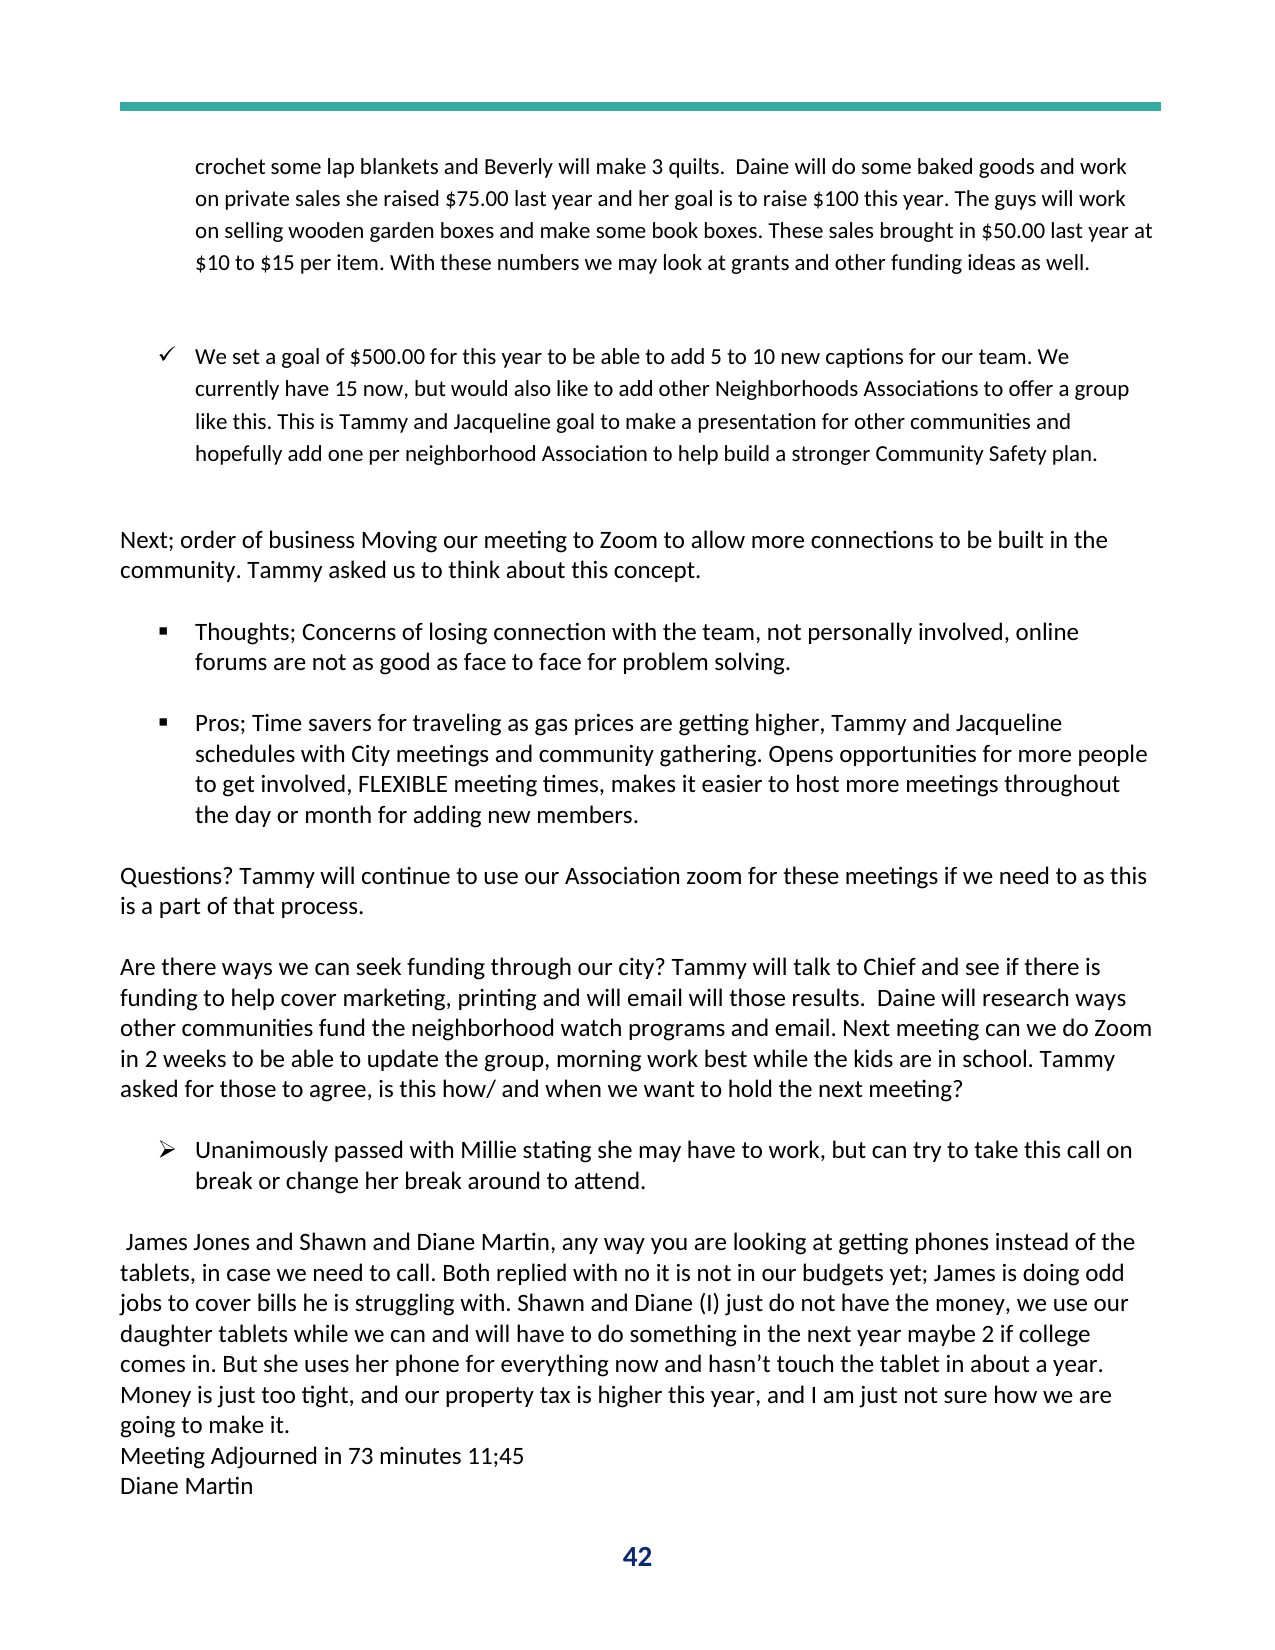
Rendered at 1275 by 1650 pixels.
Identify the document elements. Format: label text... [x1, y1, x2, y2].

list Unanimously passed with Millie stating she may have to work, but can try to take this call on break or change her break around to attend. [157, 1134, 1155, 1196]
text Next; order of business Moving our meeting to Zoom to allow more connections to be built in the community. Tammy asked us to think about this concept. [120, 524, 1155, 585]
text Meeting Adjourned in 73 minutes 11;45 [120, 1440, 1155, 1470]
list Pros; Time savers for traveling as gas prices are getting higher, Tammy and Jacqueline schedules with City meetings and community gathering. Opens opportunities for more people to get involved, FLEXIBLE meeting times, makes it easier to host more meetings throughout the day or month for adding new members. [157, 707, 1155, 829]
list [157, 152, 1155, 276]
text Are there ways we can seek funding through our city? Tammy will talk to Chief and see if there is funding to help cover marketing, printing and will email will those results. Daine will research ways other communities fund the neighborhood watch programs and email. Next meeting can we do Zoom in 2 weeks to be able to update the group, morning work best while the kids are in school. Tammy asked for those to agree, is this how/ and when we want to hold the next meeting? [120, 951, 1155, 1104]
text James Jones and Shawn and Diane Martin, any way you are looking at getting phones instead of the tablets, in case we need to call. Both replied with no it is not in our budgets yet; James is doing odd jobs to cover bills he is struggling with. Shawn and Diane (I) just do not have the money, we use our daughter tablets while we can and will have to do something in the next year maybe 2 if college comes in. But she uses her phone for everything now and hasn’t touch the tablet in about a year. Money is just too tight, and our property tax is higher this year, and I am just not sure how we are going to make it. [120, 1226, 1155, 1440]
list We set a goal of $500.00 for this year to be able to add 5 to 10 new captions for our team. We currently have 15 now, but would also like to add other Neighborhoods Associations to offer a group like this. This is Tammy and Jacqueline goal to make a presentation for other communities and hopefully add one per neighborhood Association to help build a stronger Community Safety plan. [157, 342, 1155, 467]
text Questions? Tammy will continue to use our Association zoom for these meetings if we need to as this is a part of that process. [120, 860, 1155, 921]
text Diane Martin [120, 1470, 1155, 1501]
list Thoughts; Concerns of losing connection with the team, not personally involved, online forums are not as good as face to face for problem solving. [157, 616, 1155, 677]
